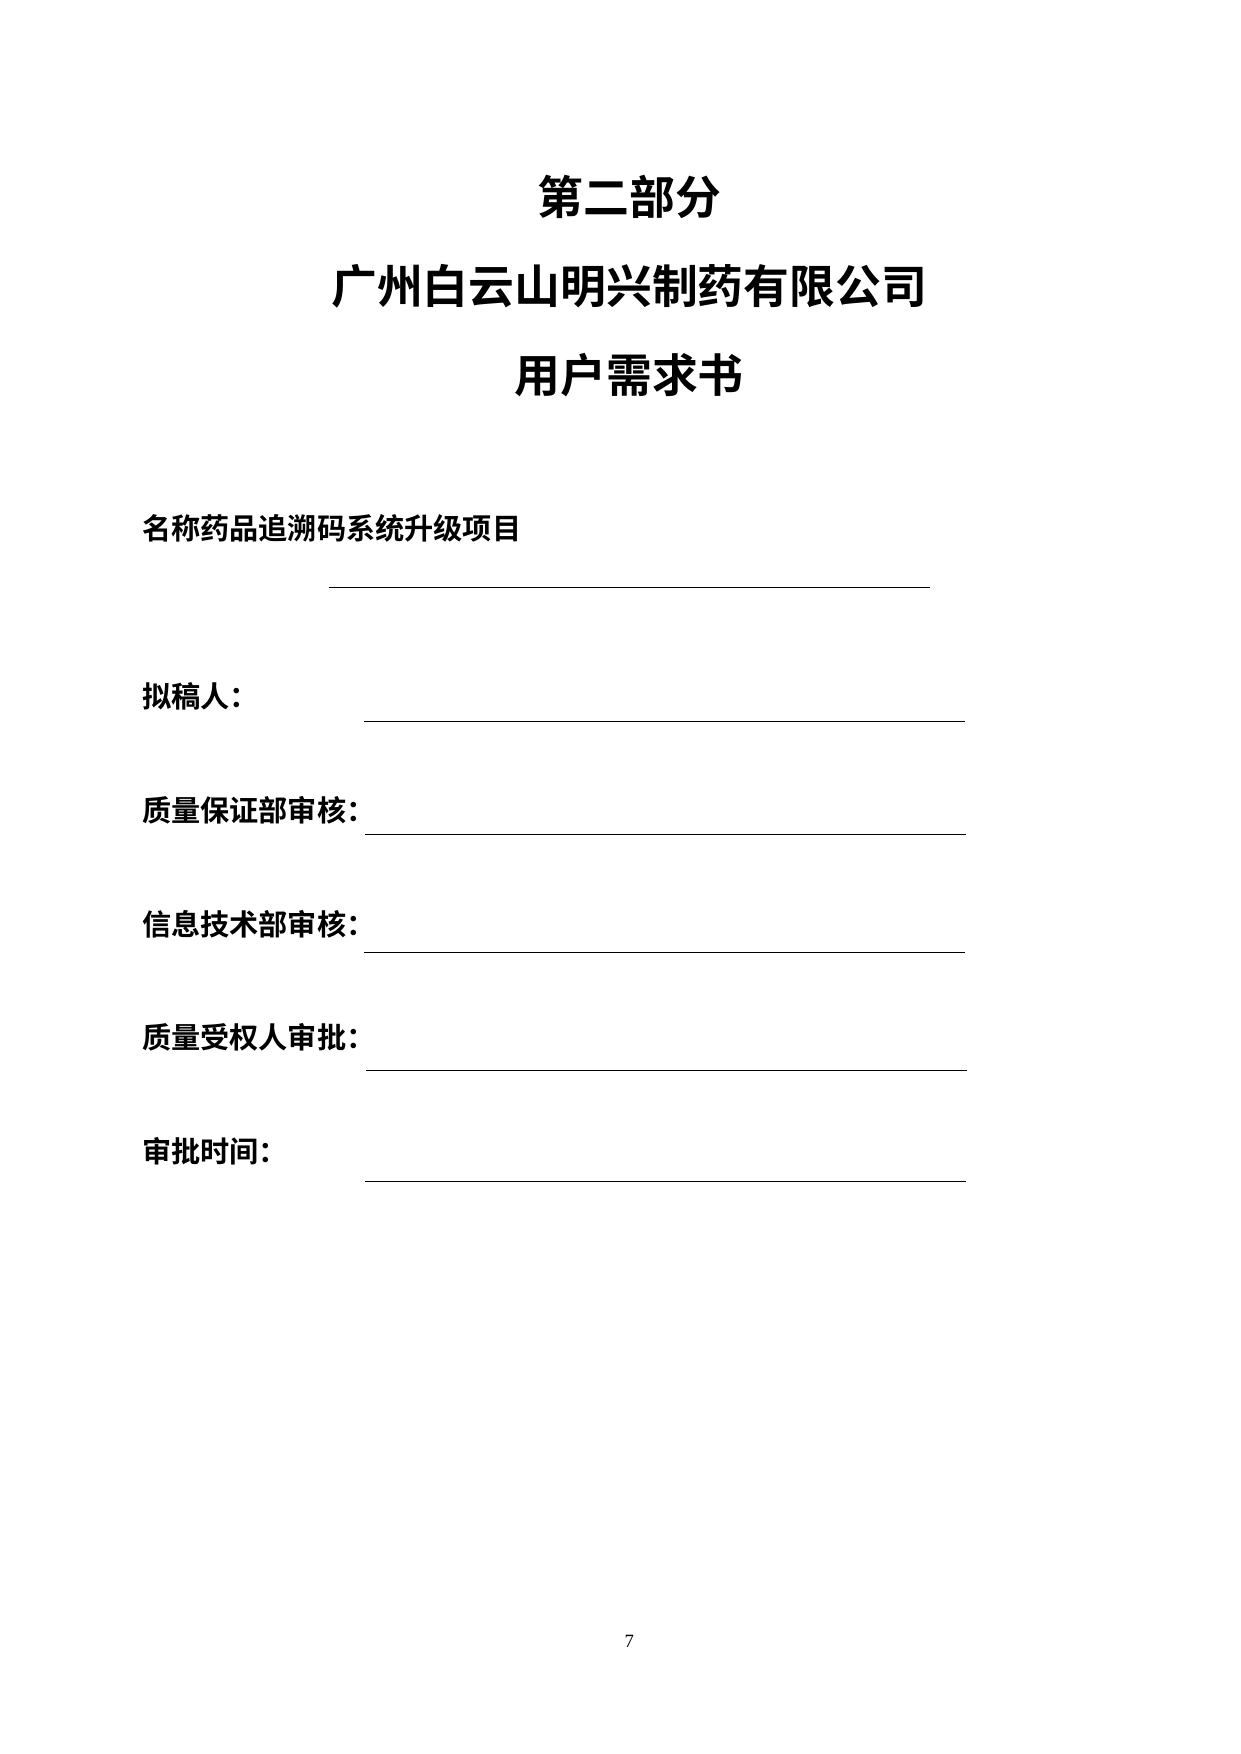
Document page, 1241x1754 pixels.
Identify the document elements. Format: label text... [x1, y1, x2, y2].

text 质量保证部审核： [142, 787, 1116, 829]
text 第二部分 [142, 149, 1116, 239]
text 用户需求书 [142, 328, 1116, 417]
text 名称药品追溯码系统升级项目 [142, 506, 1116, 548]
text 拟稿人： [142, 673, 1116, 716]
text 审批时间： [142, 1128, 1116, 1171]
text 信息技术部审核： [142, 901, 1116, 943]
text 广州白云山明兴制药有限公司 [142, 239, 1116, 328]
text 质量受权人审批： [142, 1015, 1116, 1057]
